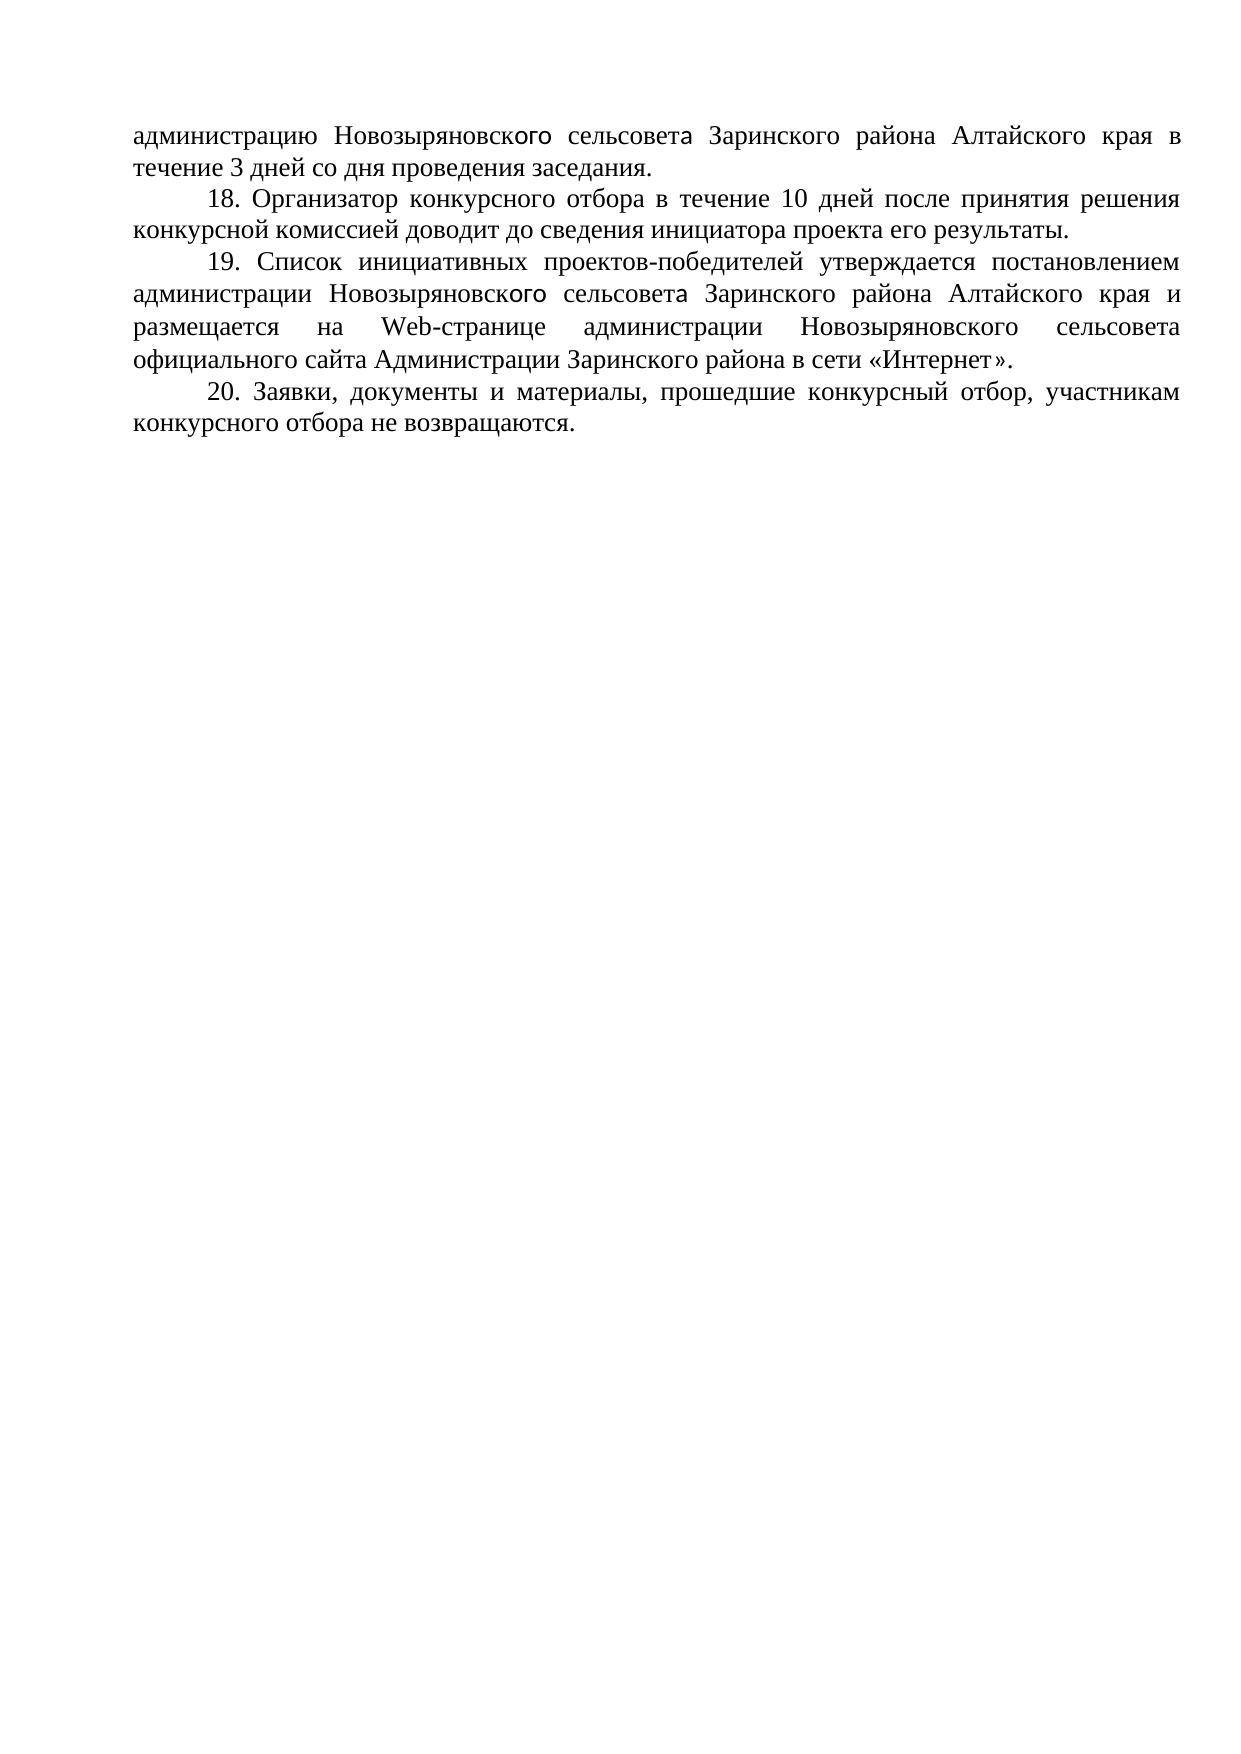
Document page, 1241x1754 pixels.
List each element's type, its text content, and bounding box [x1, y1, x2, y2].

text 19. Список инициативных проектов-победителей утверждается постановлением администрации Новозыряновского сельсовета Заринского района Алтайского края и размещается на Web-странице администрации Новозыряновского сельсовета официального сайта Администрации Заринского района в сети «Интернет». [133, 244, 1181, 375]
text 20. Заявки, документы и материалы, прошедшие конкурсный отбор, участникам конкурсного отбора не возвращаются. [133, 375, 1181, 437]
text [133, 118, 1181, 182]
text 18. Организатор конкурсного отбора в течение 10 дней после принятия решения конкурсной комиссией доводит до сведения инициатора проекта его результаты. [133, 182, 1181, 244]
